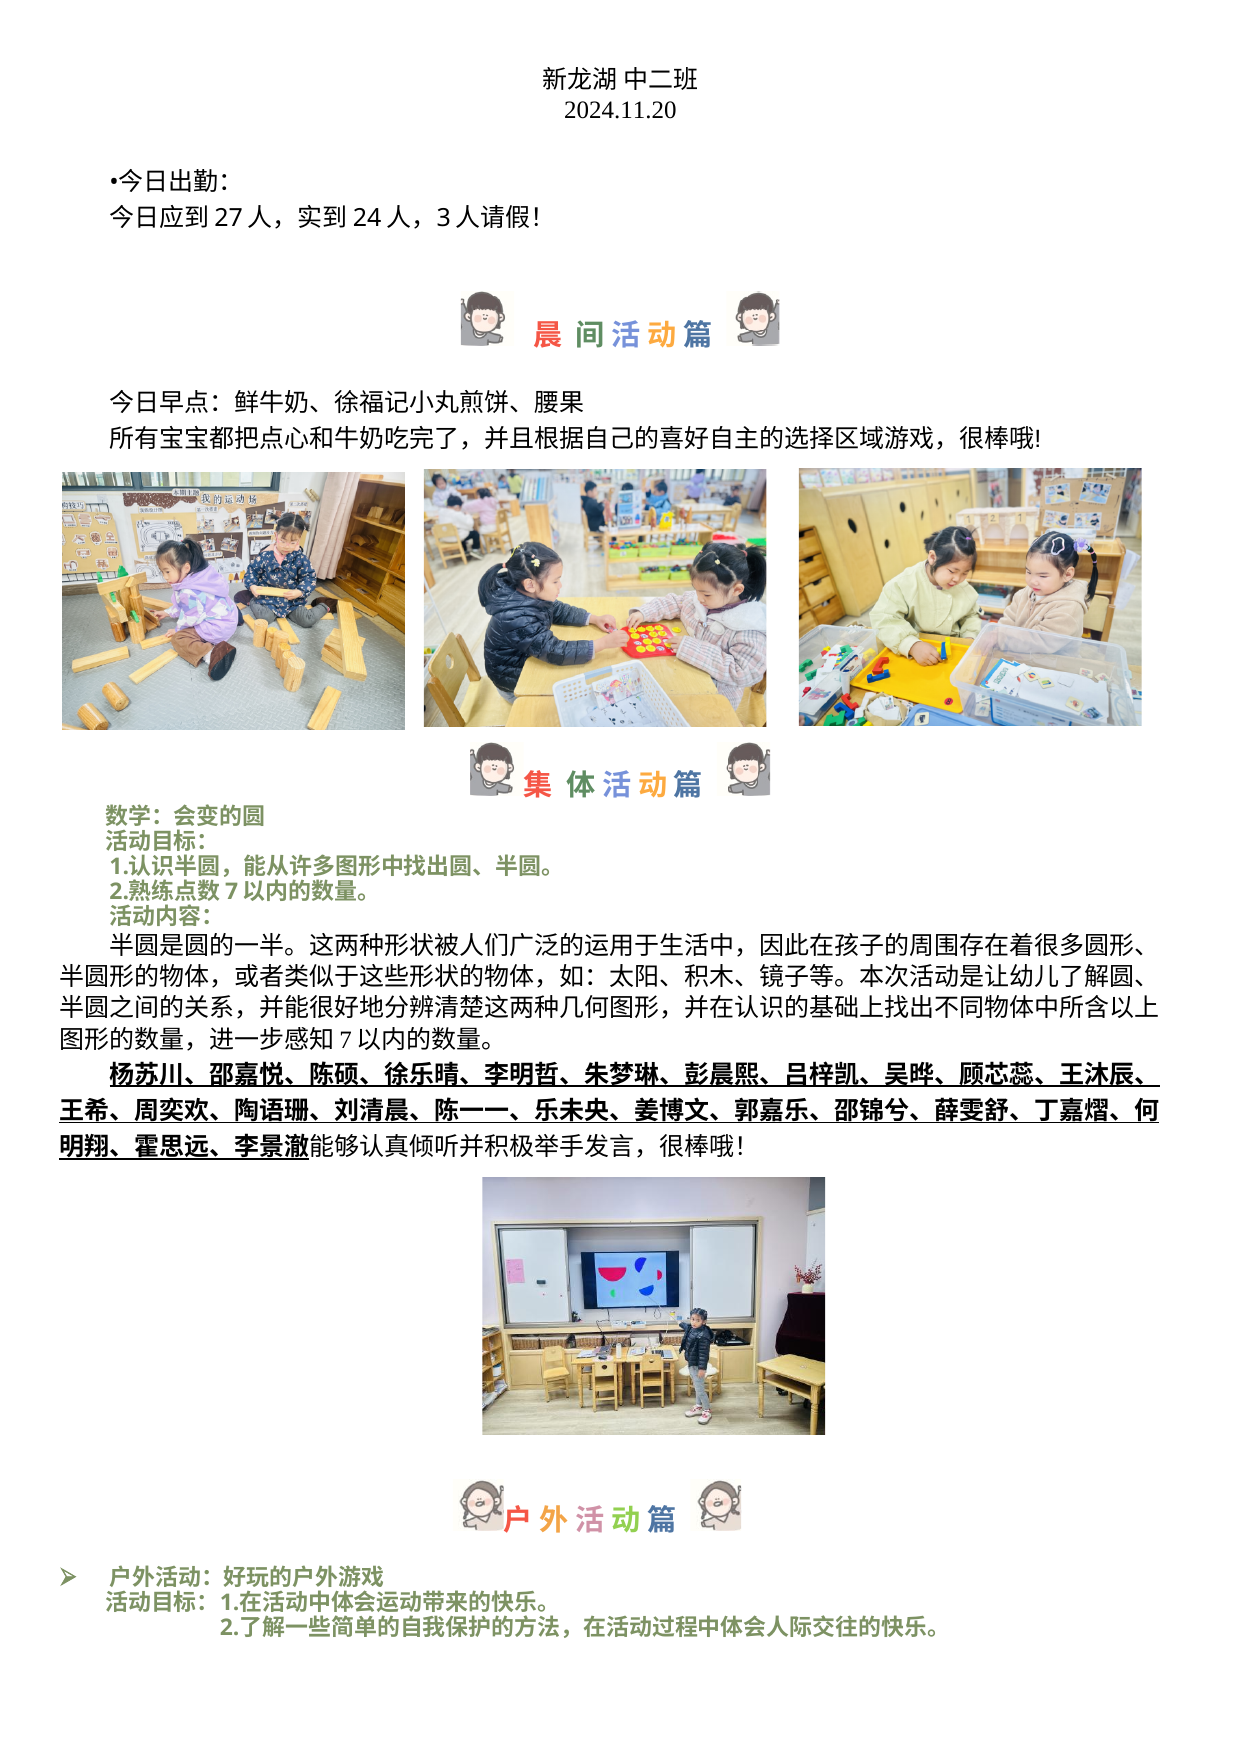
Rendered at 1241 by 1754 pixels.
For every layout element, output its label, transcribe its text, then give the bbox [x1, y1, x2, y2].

text 半圆是圆的一半。这两种形状被人们广泛的运用于生活中，因此在孩子的周围存在着很多圆形、半圆形的物体，或者类似于这些形状的物体，如：太阳、积木、镜子等。本次活动是让幼儿了解圆、半圆之间的关系，并能很好地分辨清楚这两种几何图形，并在认识的基础上找出不同物体中所含以上图形的数量，进一步感知7以内的数量。 [59, 929, 1181, 1054]
text 2024.11.20 [59, 95, 1181, 124]
text 晨 间 活 动 篇 [59, 292, 1181, 353]
picture [716, 742, 771, 796]
text 新龙湖 中二班 [59, 59, 1181, 95]
list 1.认识半圆，能从许多图形中找出圆、半圆。 [109, 854, 1181, 879]
picture [798, 468, 1142, 726]
list 活动内容： [109, 904, 1181, 929]
list 数学：会变的圆 [59, 804, 1169, 829]
picture [62, 472, 405, 730]
picture [470, 742, 524, 796]
text 杨苏川、邵嘉悦、陈硕、徐乐晴、李明哲、朱梦琳、彭晨熙、吕梓凯、吴晔、顾芯蕊、王沐辰、王希、周奕欢、陶语珊、刘清晨、陈一一、乐未央、姜博文、郭嘉乐、邵锦兮、薛雯舒、丁嘉熠、何明翔、霍思远、李景澈能够认真倾听并积极举手发言，很棒哦！ [59, 1054, 1181, 1163]
list 2.了解一些简单的自我保护的方法，在活动过程中体会人际交往的快乐。 [59, 1615, 1169, 1640]
list 活动目标：1.在活动中体会运动带来的快乐。 [59, 1590, 1169, 1615]
list 活动目标： [59, 829, 1169, 854]
picture [460, 291, 515, 346]
text 集 体 活 动 篇 [59, 742, 1181, 804]
picture [423, 469, 767, 727]
list 户 外 活 动 篇 [103, 1479, 1181, 1538]
picture [482, 1177, 826, 1435]
picture [452, 1479, 504, 1531]
picture [690, 1479, 742, 1531]
list 2.熟练点数7以内的数量。 [109, 879, 1181, 904]
picture [726, 291, 780, 346]
text 所有宝宝都把点心和牛奶吃完了，并且根据自己的喜好自主的选择区域游戏，很棒哦! [59, 418, 1181, 455]
text •今日出勤： 今日应到27人，实到24人，3人请假！ [109, 162, 1181, 234]
list 户外活动：好玩的户外游戏 [59, 1565, 1169, 1590]
text 今日早点：鲜牛奶、徐福记小丸煎饼、腰果 [59, 382, 1181, 418]
